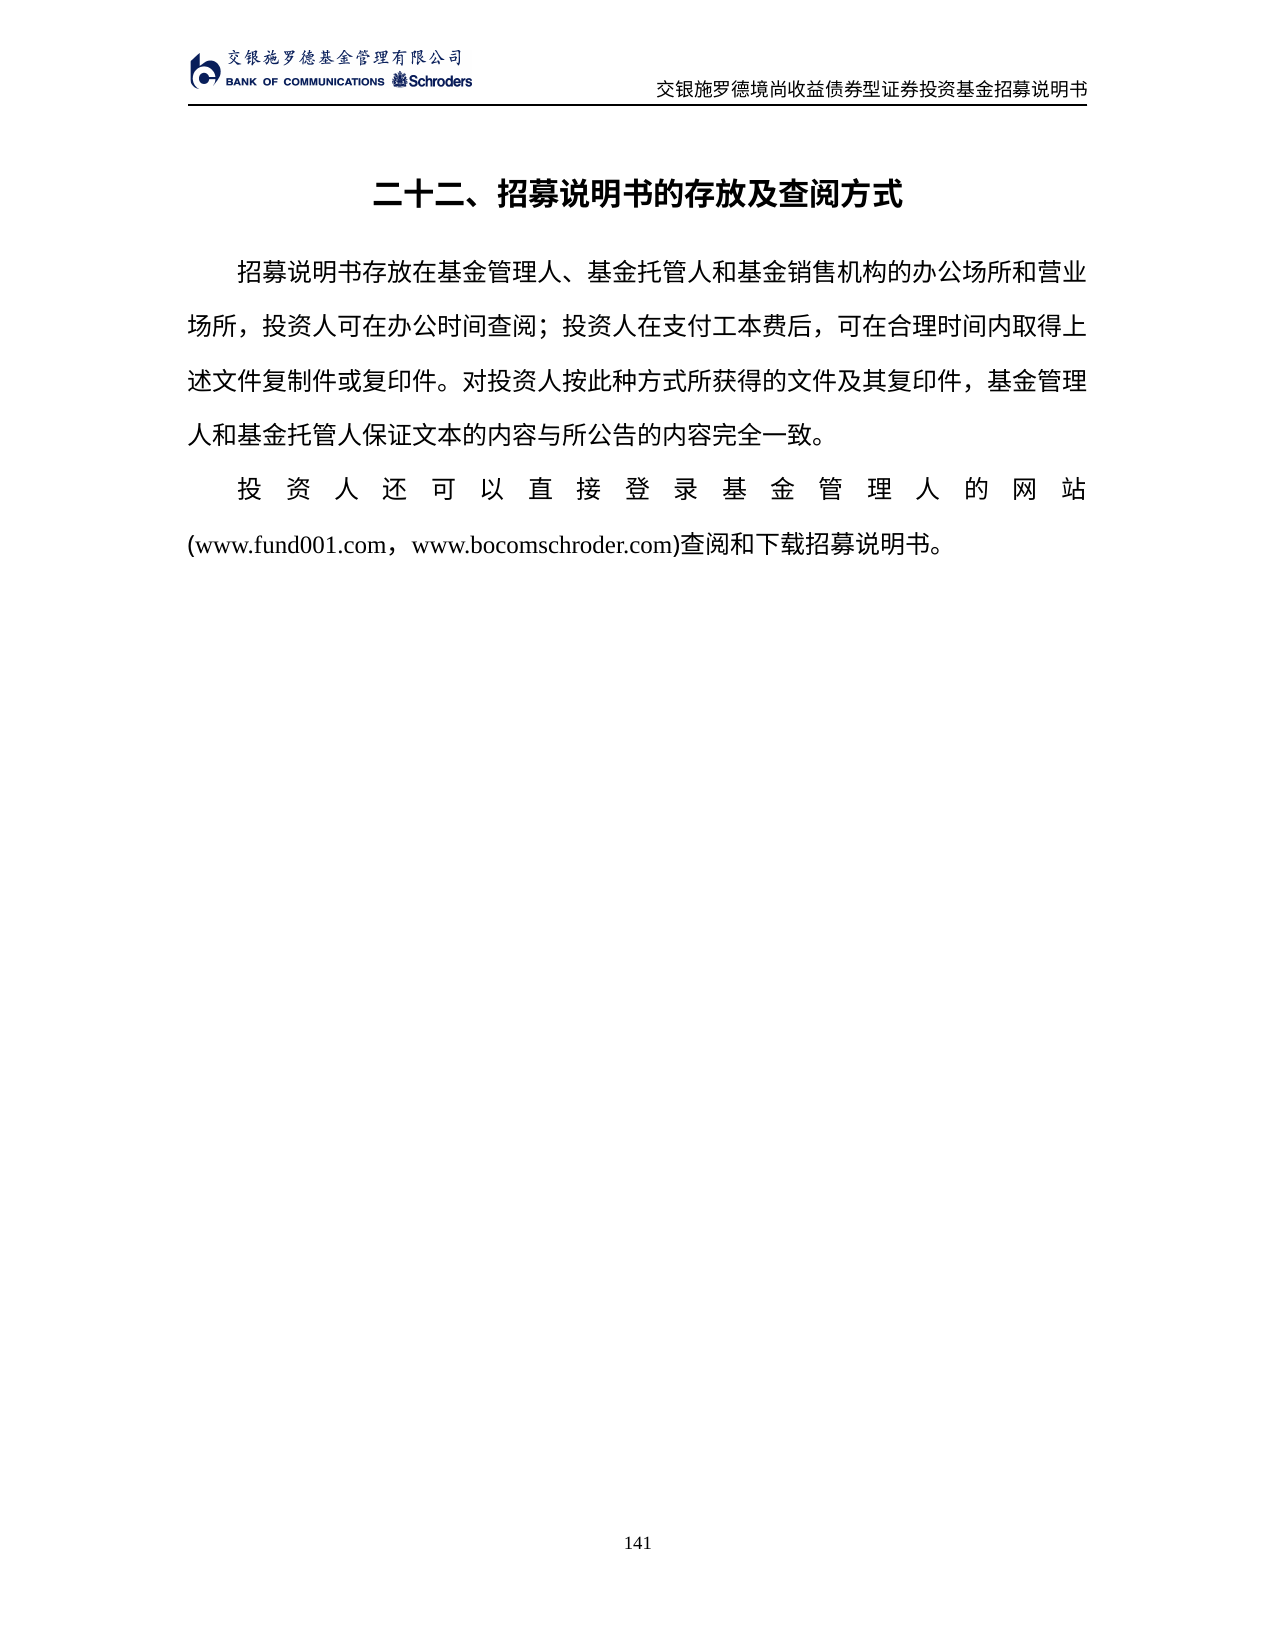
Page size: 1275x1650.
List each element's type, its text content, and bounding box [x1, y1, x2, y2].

text 招募说明书存放在基金管理人、基金托管人和基金销售机构的办公场所和营业场所，投资人可在办公时间查阅；投资人在支付工本费后，可在合理时间内取得上述文件复制件或复印件。对投资人按此种方式所获得的文件及其复印件，基金管理人和基金托管人保证文本的内容与所公告的内容完全一致。 [187, 252, 1087, 452]
picture [190, 50, 472, 89]
text 投资人还可以直接登录基金管理人的网站(www.fund001.com，www.bocomschroder.com)查阅和下载招募说明书。 [187, 470, 1087, 560]
text 二十二、招募说明书的存放及查阅方式 [187, 169, 1087, 215]
